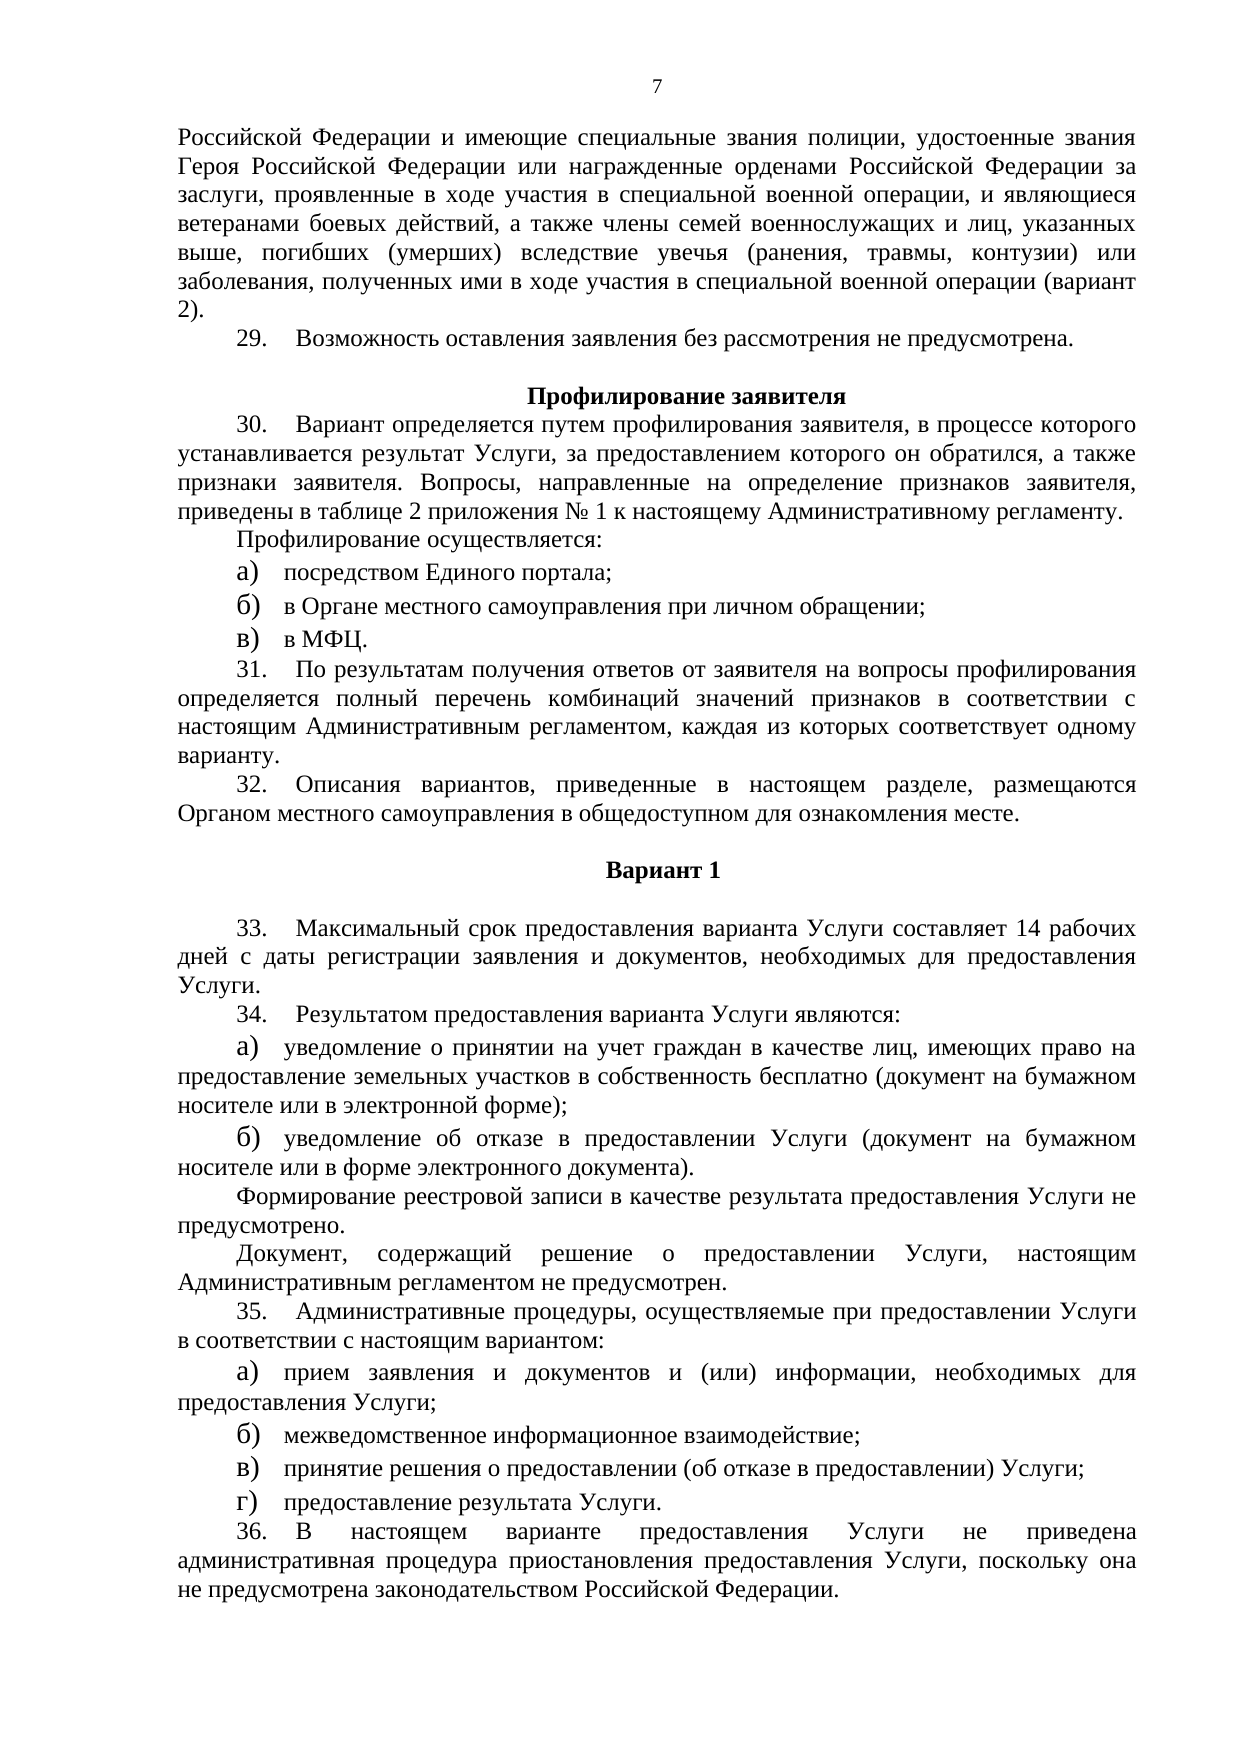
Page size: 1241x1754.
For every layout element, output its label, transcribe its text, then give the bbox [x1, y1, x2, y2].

list посредством Единого портала; [177, 553, 1137, 587]
list в МФЦ. [177, 620, 1137, 654]
list принятие решения о предоставлении (об отказе в предоставлении) Услуги; [177, 1449, 1137, 1483]
list По результатам получения ответов от заявителя на вопросы профилирования определяется полный перечень комбинаций значений признаков в соответствии с настоящим Административным регламентом, каждая из которых соответствует одному варианту. [177, 654, 1137, 769]
list прием заявления и документов и (или) информации, необходимых для предоставления Услуги; [177, 1353, 1137, 1416]
list В настоящем варианте предоставления Услуги не приведена административная процедура приостановления предоставления Услуги, поскольку она не предусмотрена законодательством Российской Федерации. [177, 1516, 1137, 1603]
list в Органе местного самоуправления при личном обращении; [177, 587, 1137, 620]
list уведомление об отказе в предоставлении Услуги (документ на бумажном носителе или в форме электронного документа). [177, 1119, 1137, 1181]
list межведомственное информационное взаимодействие; [177, 1416, 1137, 1449]
list уведомление о принятии на учет граждан в качестве лиц, имеющих право на предоставление земельных участков в собственность бесплатно (документ на бумажном носителе или в электронной форме); [177, 1028, 1137, 1119]
list Максимальный срок предоставления варианта Услуги составляет 14 рабочих дней с даты регистрации заявления и документов, необходимых для предоставления Услуги. [177, 913, 1137, 999]
list Возможность оставления заявления без рассмотрения не предусмотрена. [177, 323, 1137, 352]
list Описания вариантов, приведенные в настоящем разделе, размещаются Органом местного самоуправления в общедоступном для ознакомления месте. [177, 769, 1137, 826]
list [177, 122, 1137, 323]
text Профилирование заявителя [177, 381, 1137, 409]
text Документ, содержащий решение о предоставлении Услуги, настоящим Административным регламентом не предусмотрен. [177, 1238, 1137, 1296]
list Результатом предоставления варианта Услуги являются: [177, 999, 1137, 1028]
list Административные процедуры, осуществляемые при предоставлении Услуги в соответствии с настоящим вариантом: [177, 1296, 1137, 1353]
list предоставление результата Услуги. [177, 1483, 1137, 1516]
text Формирование реестровой записи в качестве результата предоставления Услуги не предусмотрено. [177, 1181, 1137, 1238]
text Профилирование осуществляется: [177, 524, 1137, 553]
list Вариант определяется путем профилирования заявителя, в процессе которого устанавливается результат Услуги, за предоставлением которого он обратился, а также признаки заявителя. Вопросы, направленные на определение признаков заявителя, приведены в таблице 2 приложения № 1 к настоящему Административному регламенту. [177, 409, 1137, 524]
